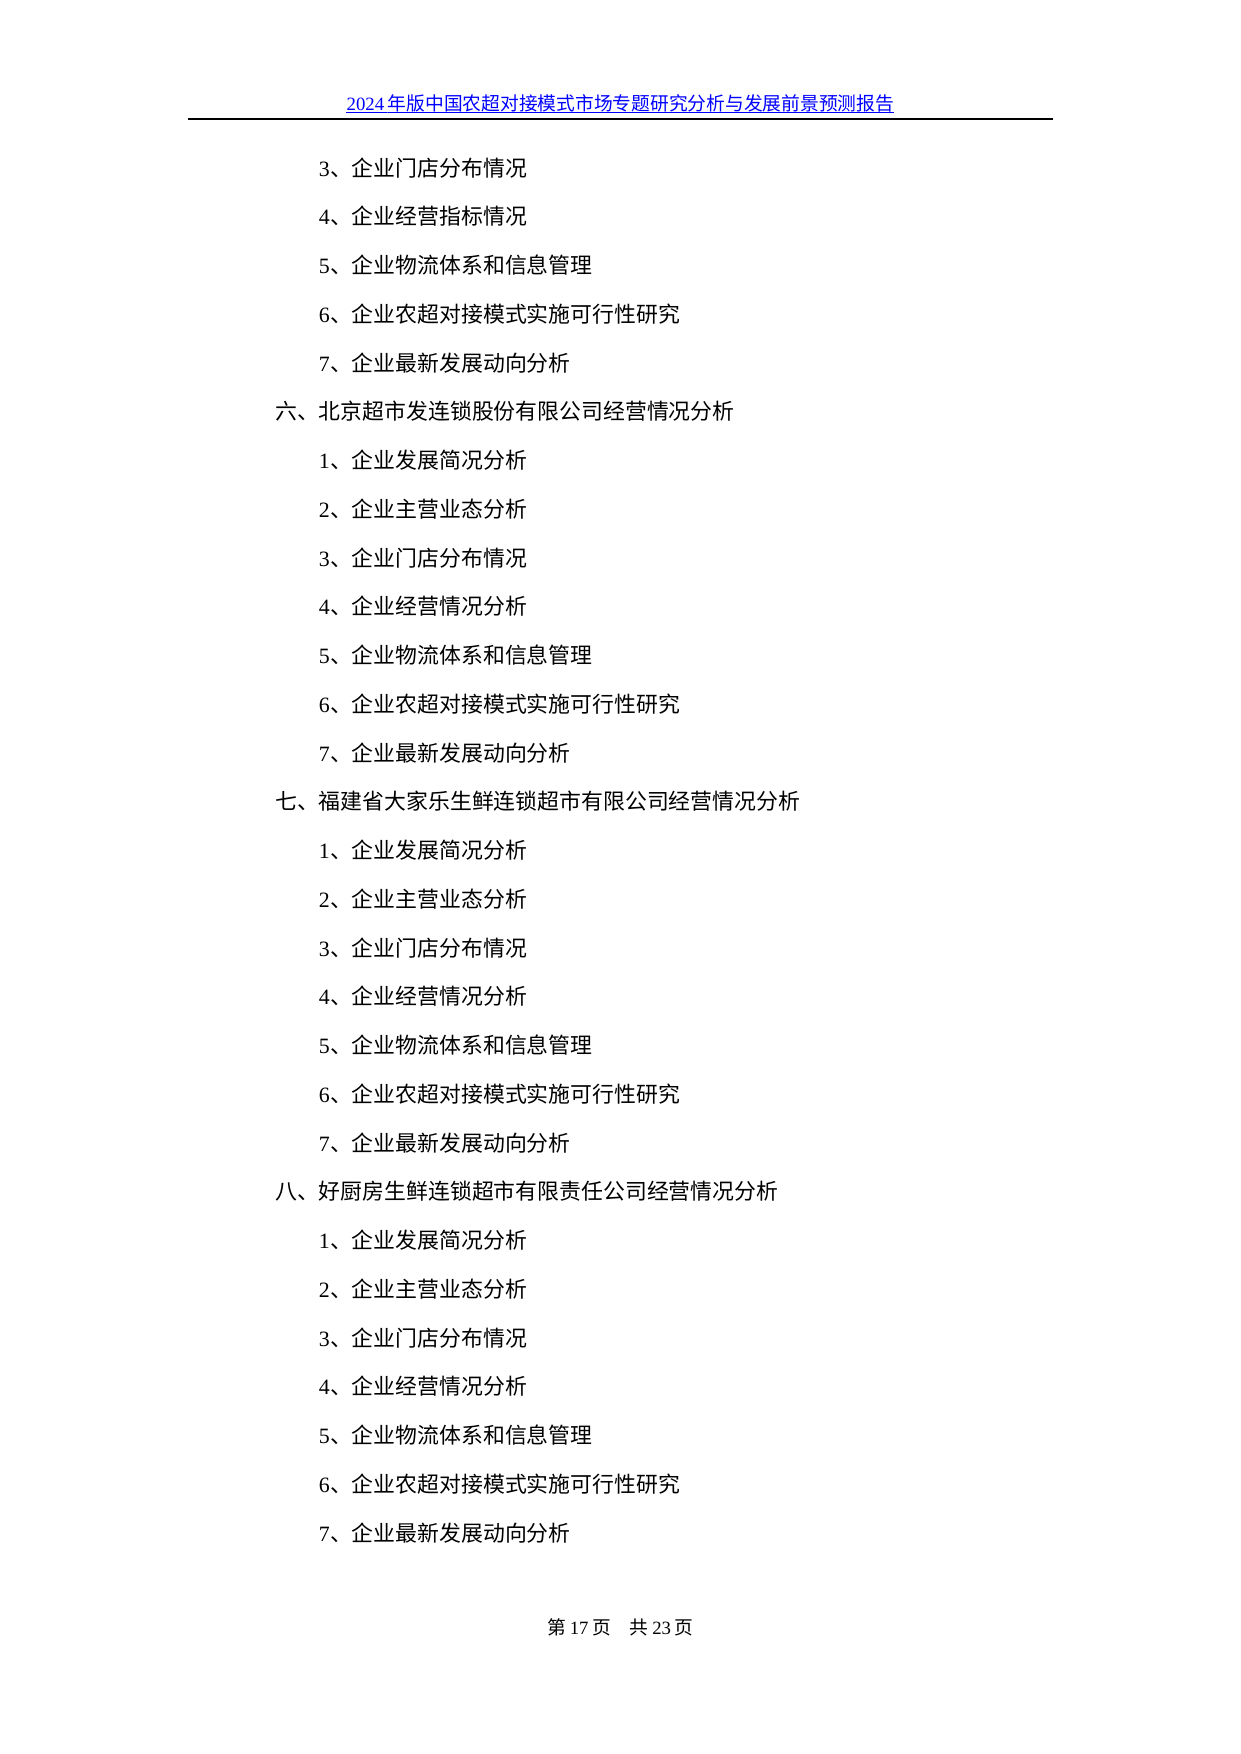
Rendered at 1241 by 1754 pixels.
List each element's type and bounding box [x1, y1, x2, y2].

text [187, 150, 1053, 1548]
